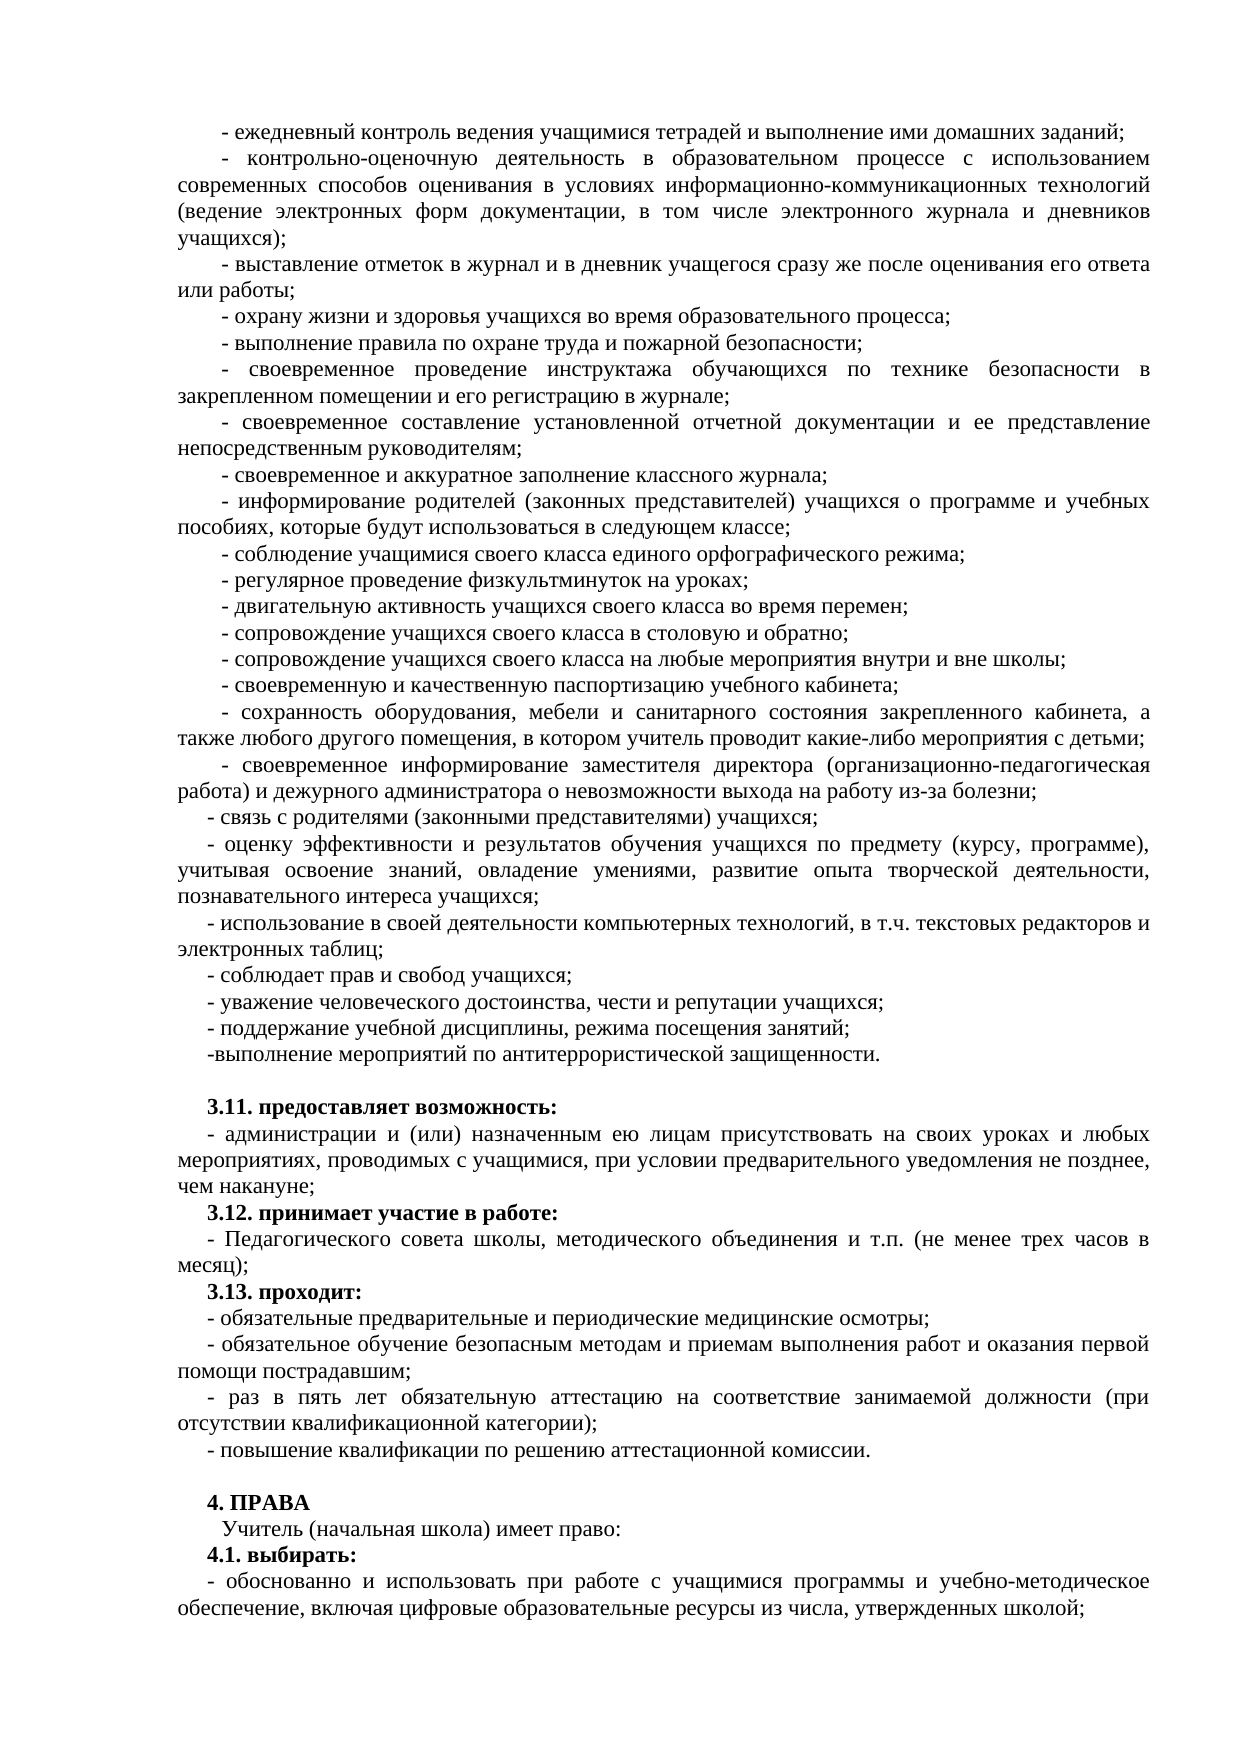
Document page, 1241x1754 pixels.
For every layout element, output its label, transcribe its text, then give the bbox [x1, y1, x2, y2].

text -выполнение мероприятий по антитеррористической защищенности. [177, 1041, 1152, 1067]
text 3.13. проходит: [177, 1278, 1152, 1304]
text - информирование родителей (законных представителей) учащихся о программе и учебных пособиях, которые будут использоваться в следующем классе; [177, 487, 1152, 540]
text - своевременное составление установленной отчетной документации и ее представление непосредственным руководителям; [177, 408, 1152, 461]
text 3.12. принимает участие в работе: [177, 1199, 1152, 1225]
text - регулярное проведение физкультминуток на уроках; [177, 566, 1152, 592]
text - контрольно-оценочную деятельность в образовательном процессе с использованием современных способов оценивания в условиях информационно-коммуникационных технологий (ведение электронных форм документации, в том числе электронного журнала и дневников учащихся); [177, 144, 1152, 250]
text - обязательное обучение безопасным методам и приемам выполнения работ и оказания первой помощи пострадавшим; [177, 1330, 1152, 1383]
text 4. ПРАВА [177, 1488, 1152, 1515]
text - уважение человеческого достоинства, чести и репутации учащихся; [177, 988, 1152, 1014]
text - своевременную и качественную паспортизацию учебного кабинета; [177, 672, 1152, 698]
text - ежедневный контроль ведения учащимися тетрадей и выполнение ими домашних заданий; [177, 118, 1152, 144]
text - двигательную активность учащихся своего класса во время перемен; [177, 592, 1152, 619]
text - выставление отметок в журнал и в дневник учащегося сразу же после оценивания его ответа или работы; [177, 250, 1152, 303]
text - соблюдает прав и свобод учащихся; [177, 961, 1152, 988]
text - выполнение правила по охране труда и пожарной безопасности; [177, 329, 1152, 355]
text - охрану жизни и здоровья учащихся во время образовательного процесса; [177, 303, 1152, 329]
text - администрации и (или) назначенным ею лицам присутствовать на своих уроках и любых мероприятиях, проводимых с учащимися, при условии предварительного уведомления не позднее, чем накануне; [177, 1119, 1152, 1199]
text - Педагогического совета школы, методического объединения и т.п. (не менее трех часов в месяц); [177, 1225, 1152, 1278]
text - повышение квалификации по решению аттестационной комиссии. [177, 1436, 1152, 1462]
text 4.1. выбирать: [177, 1541, 1152, 1568]
text - сопровождение учащихся своего класса на любые мероприятия внутри и вне школы; [177, 645, 1152, 672]
text - использование в своей деятельности компьютерных технологий, в т.ч. текстовых редакторов и электронных таблиц; [177, 909, 1152, 961]
text - сохранность оборудования, мебели и санитарного состояния закрепленного кабинета, а также любого другого помещения, в котором учитель проводит какие-либо мероприятия с детьми; [177, 698, 1152, 751]
text Учитель (начальная школа) имеет право: [177, 1515, 1152, 1541]
text 3.11. предоставляет возможность: [177, 1093, 1152, 1119]
text - раз в пять лет обязательную аттестацию на соответствие занимаемой должности (при отсутствии квалификационной категории); [177, 1383, 1152, 1436]
text - своевременное и аккуратное заполнение классного журнала; [177, 461, 1152, 487]
text - оценку эффективности и результатов обучения учащихся по предмету (курсу, программе), учитывая освоение знаний, овладение умениями, развитие опыта творческой деятельности, познавательного интереса учащихся; [177, 830, 1152, 909]
text - связь с родителями (законными представителями) учащихся; [177, 803, 1152, 830]
text - сопровождение учащихся своего класса в столовую и обратно; [177, 619, 1152, 645]
text - соблюдение учащимися своего класса единого орфографического режима; [177, 540, 1152, 566]
text - обязательные предварительные и периодические медицинские осмотры; [177, 1304, 1152, 1330]
text - обоснованно и использовать при работе с учащимися программы и учебно-методическое обеспечение, включая цифровые образовательные ресурсы из числа, утвержденных школой; [177, 1568, 1152, 1620]
text - своевременное информирование заместителя директора (организационно-педагогическая работа) и дежурного администратора о невозможности выхода на работу из-за болезни; [177, 751, 1152, 803]
text - поддержание учебной дисциплины, режима посещения занятий; [177, 1014, 1152, 1041]
text - своевременное проведение инструктажа обучающихся по технике безопасности в закрепленном помещении и его регистрацию в журнале; [177, 355, 1152, 408]
